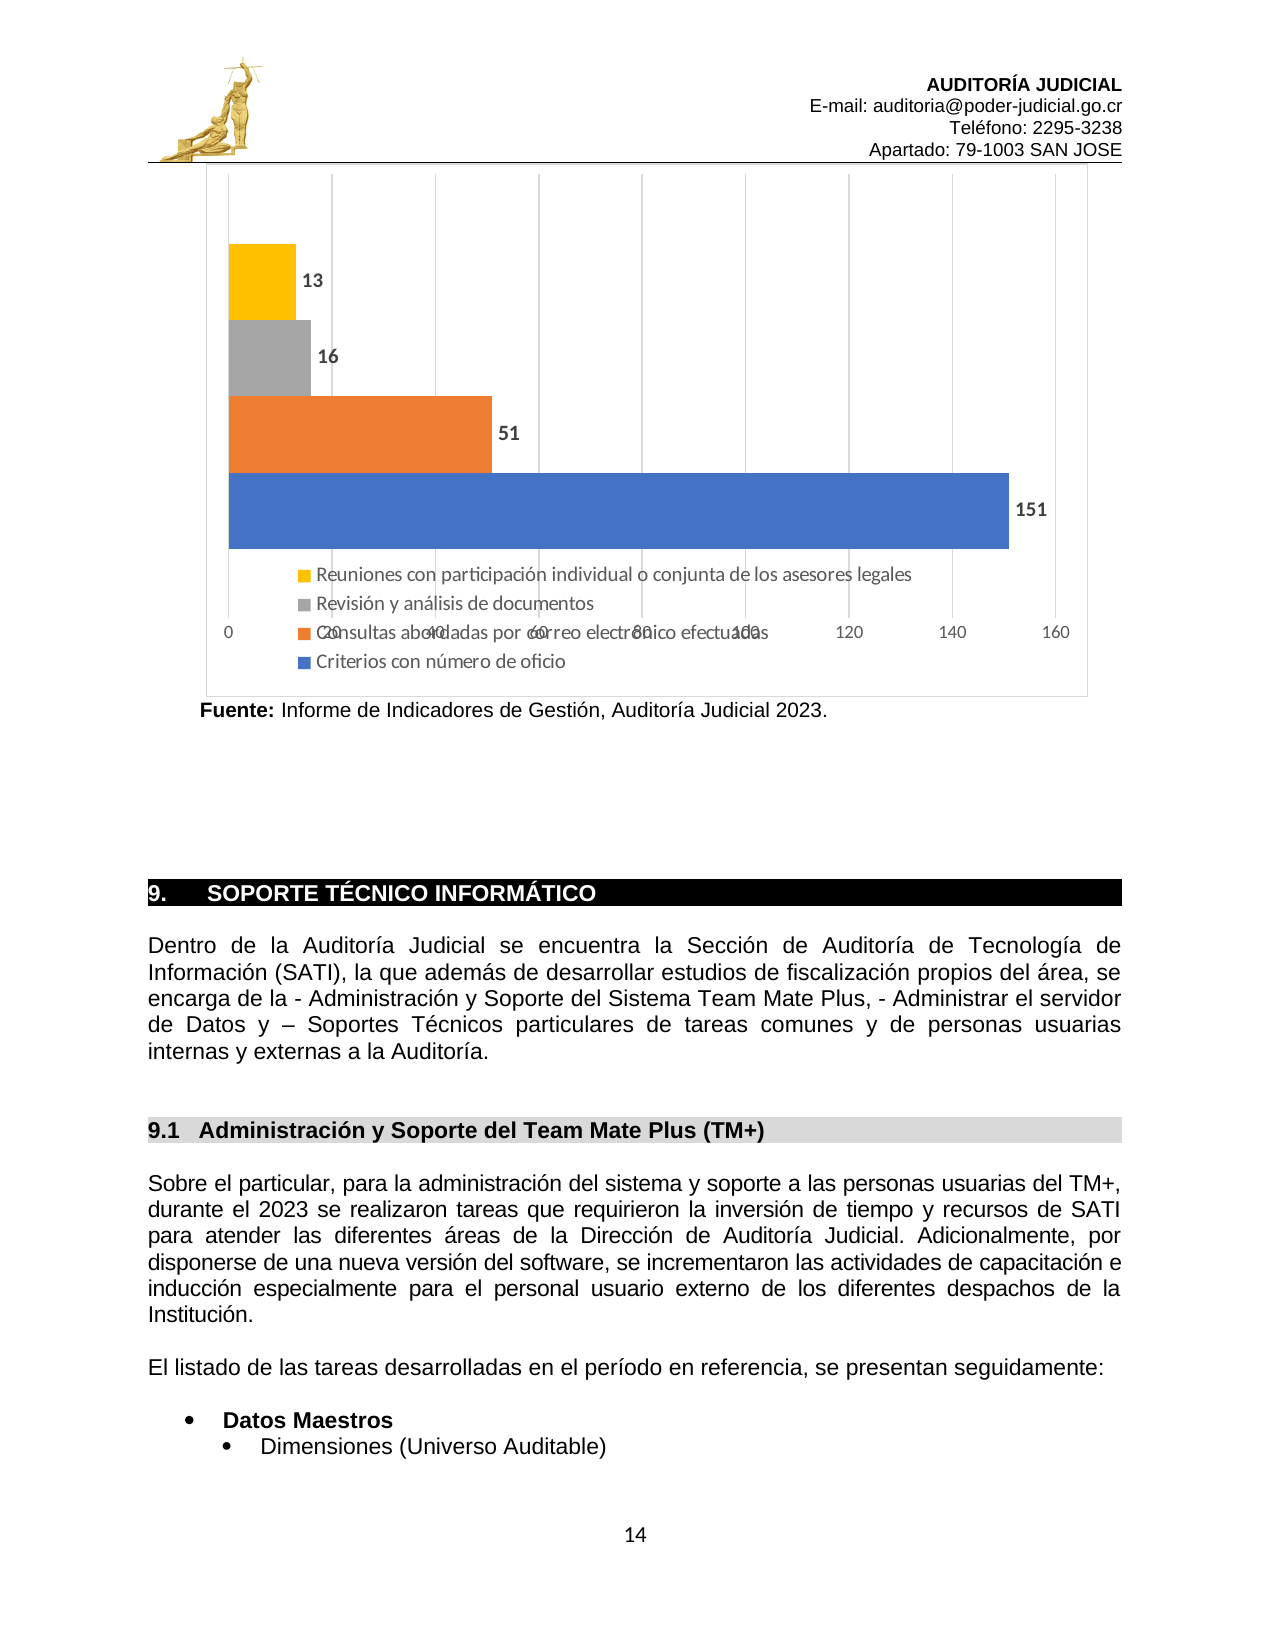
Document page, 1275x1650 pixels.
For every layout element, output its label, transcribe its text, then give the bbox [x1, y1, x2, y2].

text El listado de las tareas desarrolladas en el período en referencia, se presentan seguidamente: [148, 1354, 1122, 1380]
text Sobre el particular, para la administración del sistema y soporte a las personas usuarias del TM+, durante el 2023 se realizaron tareas que requirieron la inversión de tiempo y recursos de SATI para atender las diferentes áreas de la Dirección de Auditoría Judicial. Adicionalmente, por disponerse de una nueva versión del software, se incrementaron las actividades de capacitación e inducción especialmente para el personal usuario externo de los diferentes despachos de la Institución. [148, 1169, 1122, 1328]
list Datos Maestros [185, 1407, 1122, 1433]
subtitle 9.1 Administración y Soporte del Team Mate Plus (TM+) [148, 1117, 1122, 1143]
subtitle SOPORTE TÉCNICO INFORMÁTICO [148, 879, 1122, 906]
picture [155, 57, 264, 162]
text Dentro de la Auditoría Judicial se encuentra la Sección de Auditoría de Tecnología de Información (SATI), la que además de desarrollar estudios de fiscalización propios del área, se encarga de la - Administración y Soporte del Sistema Team Mate Plus, - Administrar el servidor de Datos y – Soportes Técnicos particulares de tareas comunes y de personas usuarias internas y externas a la Auditoría. [148, 932, 1122, 1064]
text Fuente: Informe de Indicadores de Gestión, Auditoría Judicial 2023. [148, 697, 1122, 721]
list Dimensiones (Universo Auditable) [223, 1433, 1122, 1459]
